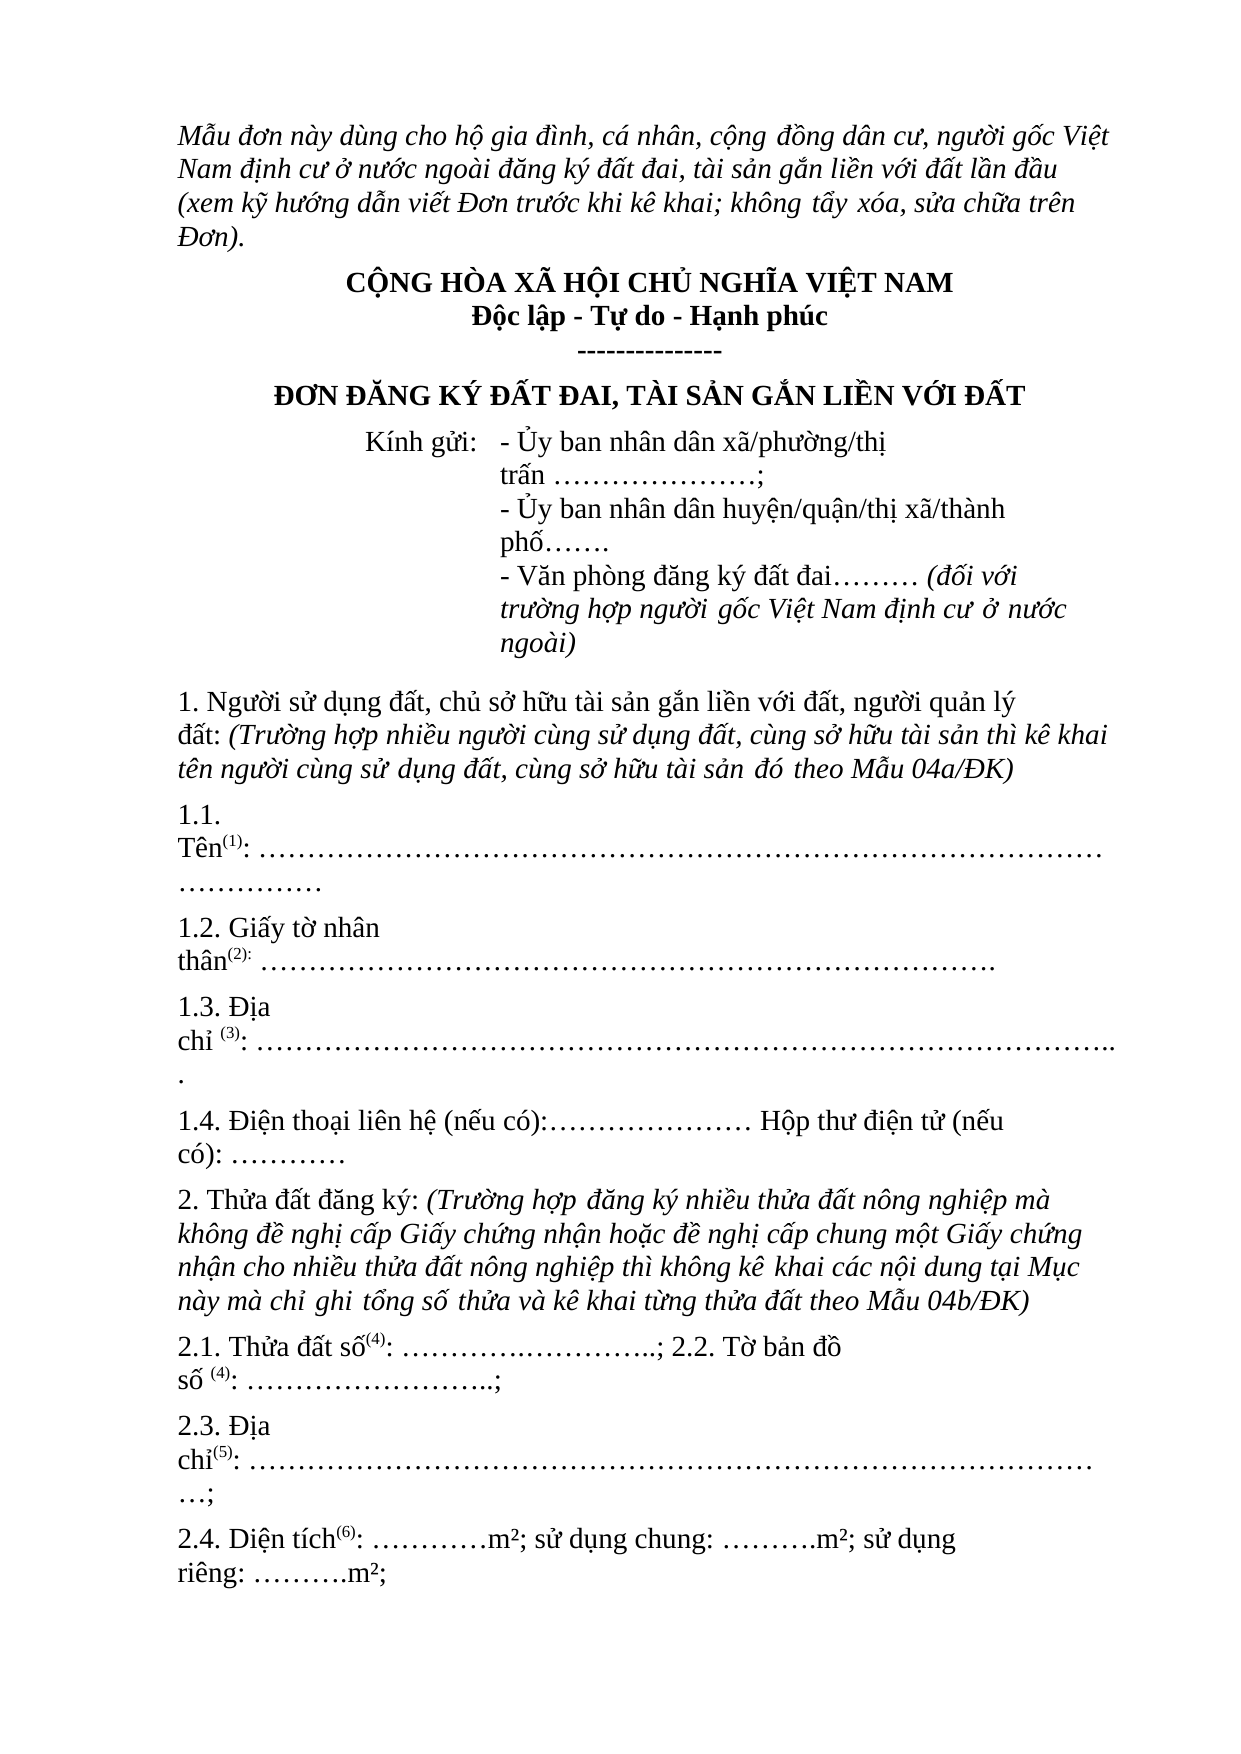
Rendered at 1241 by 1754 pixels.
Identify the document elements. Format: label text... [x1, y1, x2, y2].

text 2.3. Địa chỉ(5): ………………………………………………………………………………; [177, 1408, 1122, 1509]
text CỘNG HÒA XÃ HỘI CHỦ NGHĨA VIỆT NAM Độc lập - Tự do - Hạnh phúc --------------- [177, 265, 1122, 365]
text 1.3. Địa chỉ (3): ……………………………………………………………………………... [177, 989, 1122, 1090]
table_header - Ủy ban nhân dân xã/phường/thị trấn …………………; - Ủy ban nhân dân huyện/quận/thị xã/thành phố……. - Văn phòng đăng ký đất đai……… (đối với trường hợp người gốc Việt Nam định cư ở nước ngoài) [489, 411, 1100, 671]
text Mẫu đơn này dùng cho hộ gia đình, cá nhân, cộng đồng dân cư, người gốc Việt Nam định cư ở nước ngoài đăng ký đất đai, tài sản gắn liền với đất lần đầu (xem kỹ hướng dẫn viết Đơn trước khi kê khai; không tẩy xóa, sửa chữa trên Đơn). [177, 118, 1122, 252]
text 2.4. Diện tích(6): …………m²; sử dụng chung: ……….m²; sử dụng riêng: ……….m²; [177, 1522, 1122, 1589]
text 2.1. Thửa đất số(4): ………….…………..; 2.2. Tờ bản đồ số (4): ……………………..; [177, 1329, 1122, 1396]
text 1.2. Giấy tờ nhân thân(2): …………………………………………………………………. [177, 910, 1122, 977]
text ĐƠN ĐĂNG KÝ ĐẤT ĐAI, TÀI SẢN GẮN LIỀN VỚI ĐẤT [177, 378, 1122, 411]
text 1.4. Điện thoại liên hệ (nếu có):………………… Hộp thư điện tử (nếu có): ………… [177, 1103, 1122, 1170]
text 2. Thửa đất đăng ký: (Trường hợp đăng ký nhiều thửa đất nông nghiệp mà không đề nghị cấp Giấy chứng nhận hoặc đề nghị cấp chung một Giấy chứng nhận cho nhiều thửa đất nông nghiệp thì không kê khai các nội dung tại Mục này mà chỉ ghi tổng số thửa và kê khai từng thửa đất theo Mẫu 04b/ĐK) [177, 1182, 1122, 1316]
text 1.1. Tên(1): ………………………………………………………………………………………… [177, 797, 1122, 897]
text 1. Người sử dụng đất, chủ sở hữu tài sản gắn liền với đất, người quản lý đất: (Trường hợp nhiều người cùng sử dụng đất, cùng sở hữu tài sản thì kê khai tên người cùng sử dụng đất, cùng sở hữu tài sản đó theo Mẫu 04a/ĐK) [177, 684, 1122, 784]
table_header Kính gửi: [177, 411, 488, 671]
